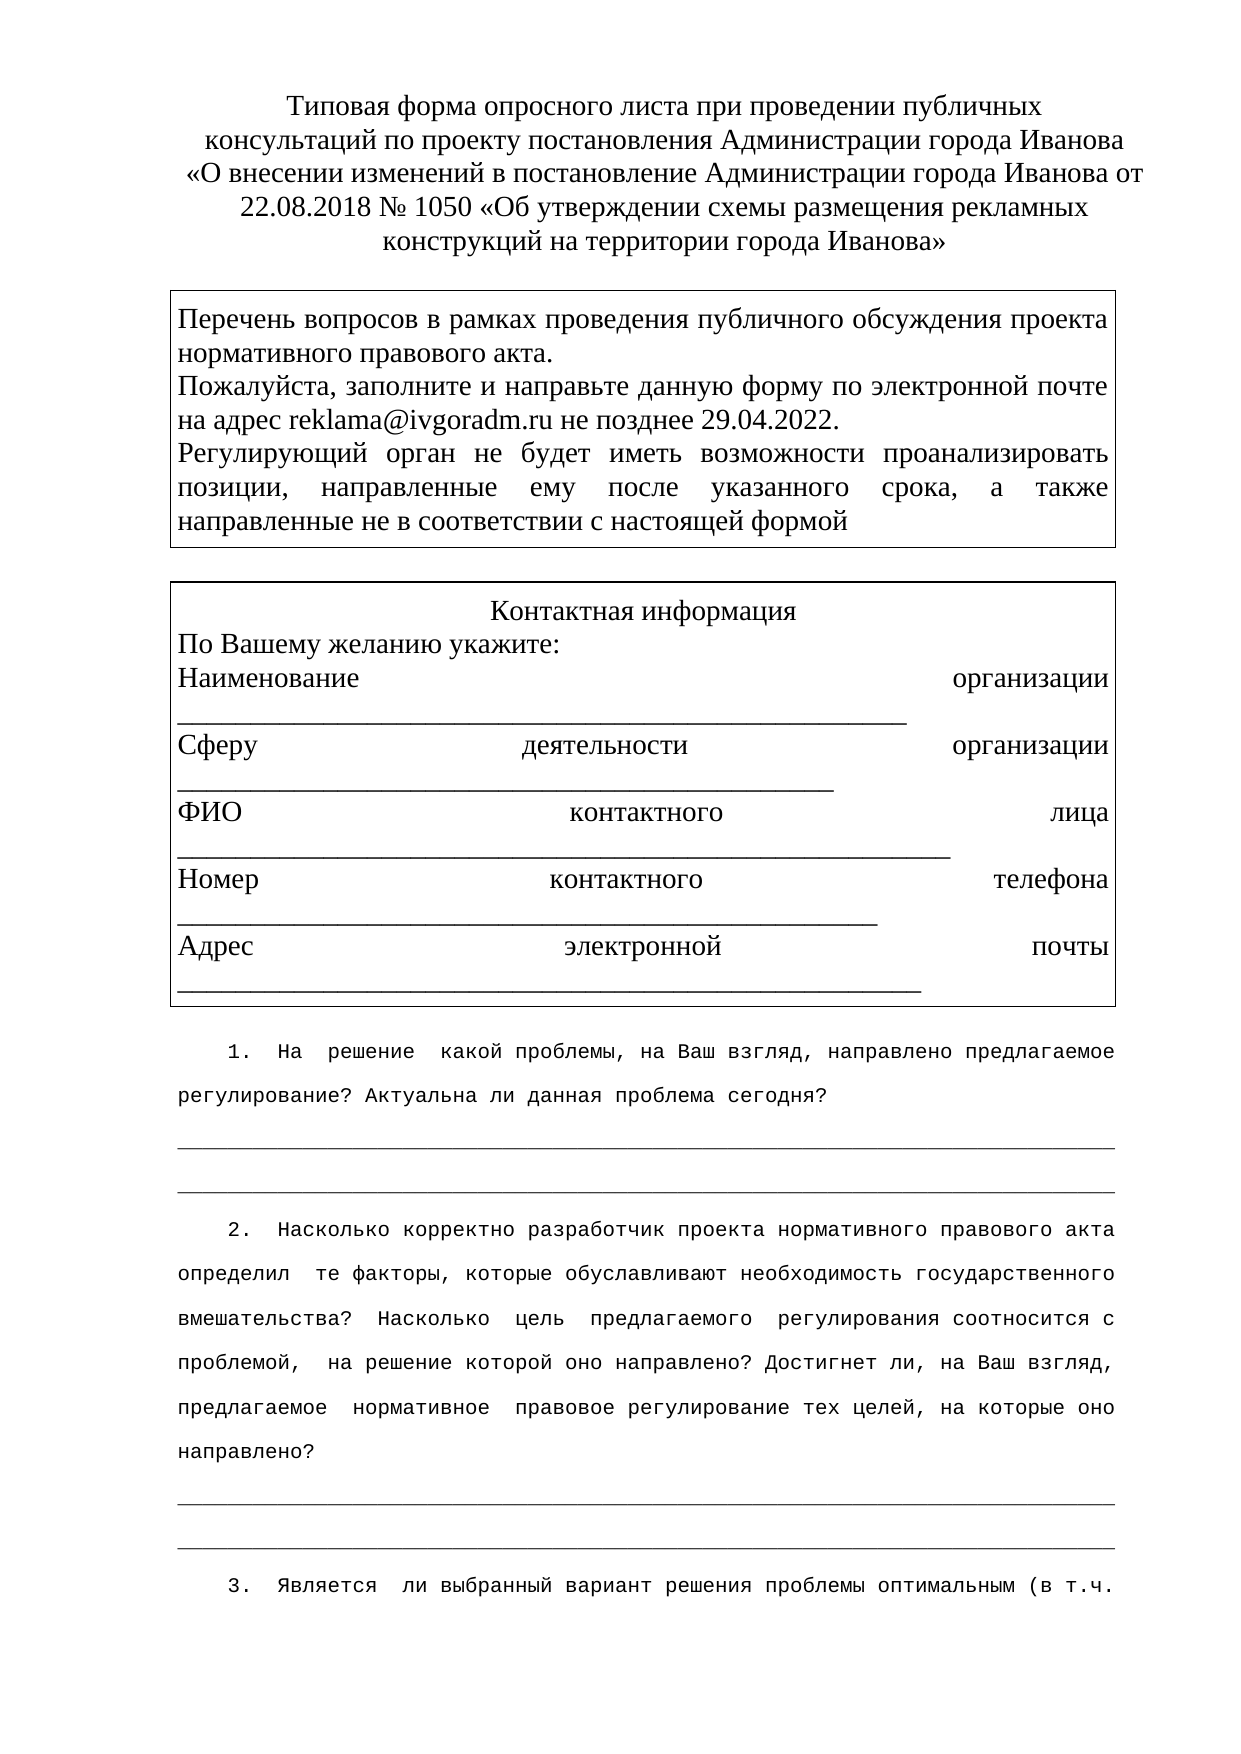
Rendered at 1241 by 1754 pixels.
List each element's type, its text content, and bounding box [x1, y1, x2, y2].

text 1. На решение какой проблемы, на Ваш взгляд, направлено предлагаемое [177, 1041, 1152, 1064]
text ___________________________________________________________________________ [177, 1130, 1152, 1153]
text определил те факторы, которые обуславливают необходимость государственного [177, 1263, 1152, 1287]
text 2. Насколько корректно разработчик проекта нормативного правового акта [177, 1219, 1152, 1242]
text Типовая форма опросного листа при проведении публичных [177, 88, 1152, 122]
text предлагаемое нормативное правовое регулирование тех целей, на которые оно [177, 1397, 1152, 1420]
text проблемой, на решение которой оно направлено? Достигнет ли, на Ваш взгляд, [177, 1352, 1152, 1376]
table_header Контактная информация По Вашему желанию укажите: Наименование организации __________________________________________________ Сферу деятельности организации _____________________________________________ ФИО контактного лица _____________________________________________________ Номер контактного телефона ________________________________________________ Адрес электронной почты ___________________________________________________ [171, 583, 1115, 1006]
text вмешательства? Насколько цель предлагаемого регулирования соотносится с [177, 1308, 1152, 1331]
text ___________________________________________________________________________ [177, 1486, 1152, 1509]
text ___________________________________________________________________________ [177, 1174, 1152, 1198]
table_header Перечень вопросов в рамках проведения публичного обсуждения проекта нормативного правового акта. Пожалуйста, заполните и направьте данную форму по электронной почте на адрес reklama@ivgoradm.ru не позднее 29.04.2022. Регулирующий орган не будет иметь возможности проанализировать позиции, направленные ему после указанного срока, а также направленные не в соответствии с настоящей формой [171, 291, 1115, 547]
text консультаций по проекту постановления Администрации города Иванова «О внесении изменений в постановление Администрации города Иванова от 22.08.2018 № 1050 «Об утверждении схемы размещения рекламных конструкций на территории города Иванова» [177, 122, 1152, 256]
text 3. Является ли выбранный вариант решения проблемы оптимальным (в т.ч. [177, 1574, 1152, 1598]
text направлено? [177, 1441, 1152, 1465]
text ___________________________________________________________________________ [177, 1530, 1152, 1554]
text регулирование? Актуальна ли данная проблема сегодня? [177, 1085, 1152, 1109]
